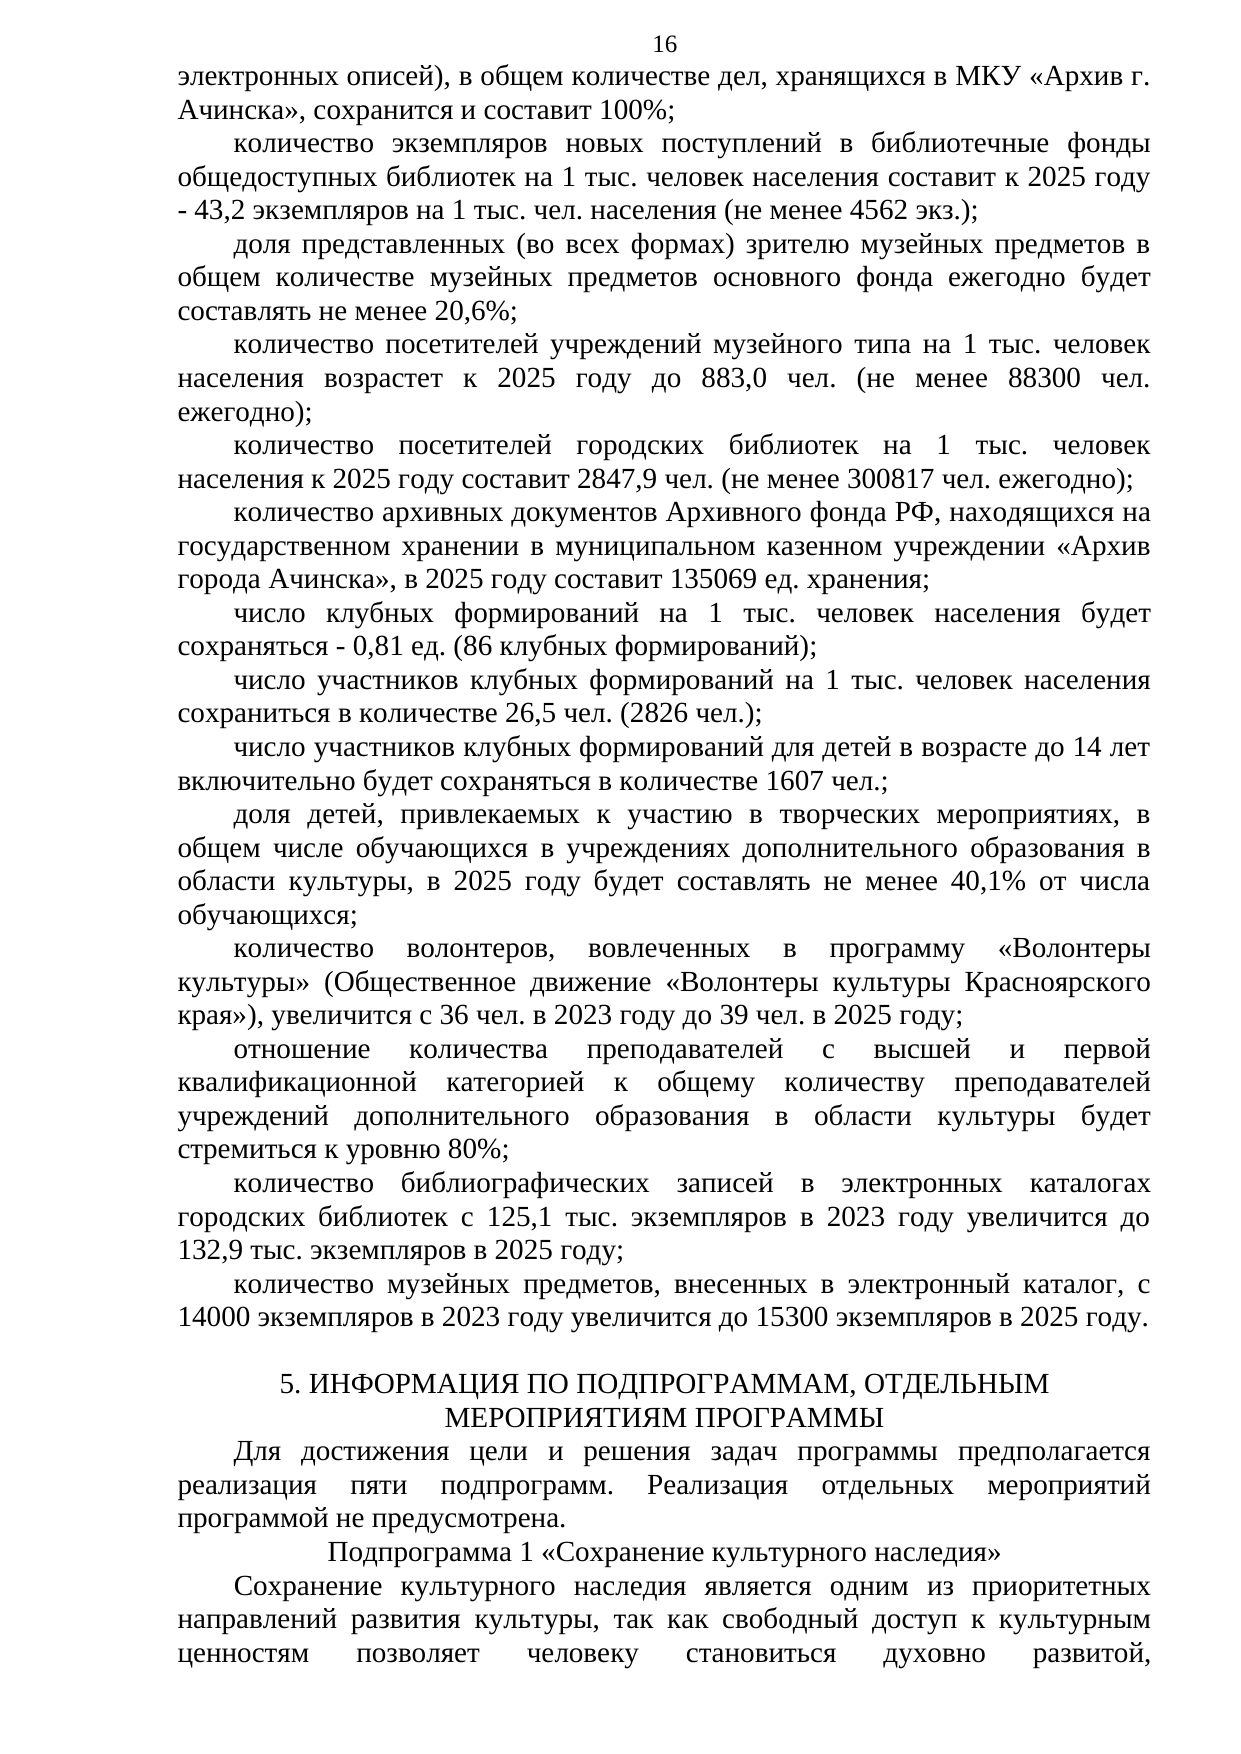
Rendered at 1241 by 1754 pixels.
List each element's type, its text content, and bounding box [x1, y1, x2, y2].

text количество посетителей городских библиотек на 1 тыс. человек населения к 2025 году составит 2847,9 чел. (не менее 300817 чел. ежегодно); [177, 427, 1152, 494]
text отношение количества преподавателей с высшей и первой квалификационной категорией к общему количеству преподавателей учреждений дополнительного образования в области культуры будет стремиться к уровню 80%; [177, 1031, 1152, 1165]
text число участников клубных формирований на 1 тыс. человек населения сохраниться в количестве 26,5 чел. (2826 чел.); [177, 662, 1152, 729]
text доля представленных (во всех формах) зрителю музейных предметов в общем количестве музейных предметов основного фонда ежегодно будет составлять не менее 20,6%; [177, 226, 1152, 327]
title МЕРОПРИЯТИЯМ ПРОГРАММЫ [177, 1400, 1152, 1433]
text количество архивных документов Архивного фонда РФ, находящихся на государственном хранении в муниципальном казенном учреждении «Архив города Ачинска», в 2025 году составит 135069 ед. хранения; [177, 494, 1152, 595]
text количество посетителей учреждений музейного типа на 1 тыс. человек населения возрастет к 2025 году до 883,0 чел. (не менее 88300 чел. ежегодно); [177, 327, 1152, 427]
text число участников клубных формирований для детей в возрасте до 14 лет включительно будет сохраняться в количестве 1607 чел.; [177, 729, 1152, 796]
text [177, 58, 1152, 125]
text количество экземпляров новых поступлений в библиотечные фонды общедоступных библиотек на 1 тыс. человек населения составит к 2025 году - 43,2 экземпляров на 1 тыс. чел. населения (не менее 4562 экз.); [177, 125, 1152, 226]
text количество музейных предметов, внесенных в электронный каталог, с 14000 экземпляров в 2023 году увеличится до 15300 экземпляров в 2025 году. [177, 1266, 1152, 1333]
text количество библиографических записей в электронных каталогах городских библиотек с 125,1 тыс. экземпляров в 2023 году увеличится до 132,9 тыс. экземпляров в 2025 году; [177, 1165, 1152, 1266]
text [177, 1568, 1152, 1668]
title 5. ИНФОРМАЦИЯ ПО ПОДПРОГРАММАМ, ОТДЕЛЬНЫМ [177, 1366, 1152, 1400]
text Подпрограмма 1 «Сохранение культурного наследия» [177, 1534, 1152, 1568]
text количество волонтеров, вовлеченных в программу «Волонтеры культуры» (Общественное движение «Волонтеры культуры Красноярского края»), увеличится с 36 чел. в 2023 году до 39 чел. в 2025 году; [177, 930, 1152, 1031]
text доля детей, привлекаемых к участию в творческих мероприятиях, в общем числе обучающихся в учреждениях дополнительного образования в области культуры, в 2025 году будет составлять не менее 40,1% от числа обучающихся; [177, 796, 1152, 930]
text Для достижения цели и решения задач программы предполагается реализация пяти подпрограмм. Реализация отдельных мероприятий программой не предусмотрена. [177, 1433, 1152, 1534]
text число клубных формирований на 1 тыс. человек населения будет сохраняться - 0,81 ед. (86 клубных формирований); [177, 595, 1152, 662]
